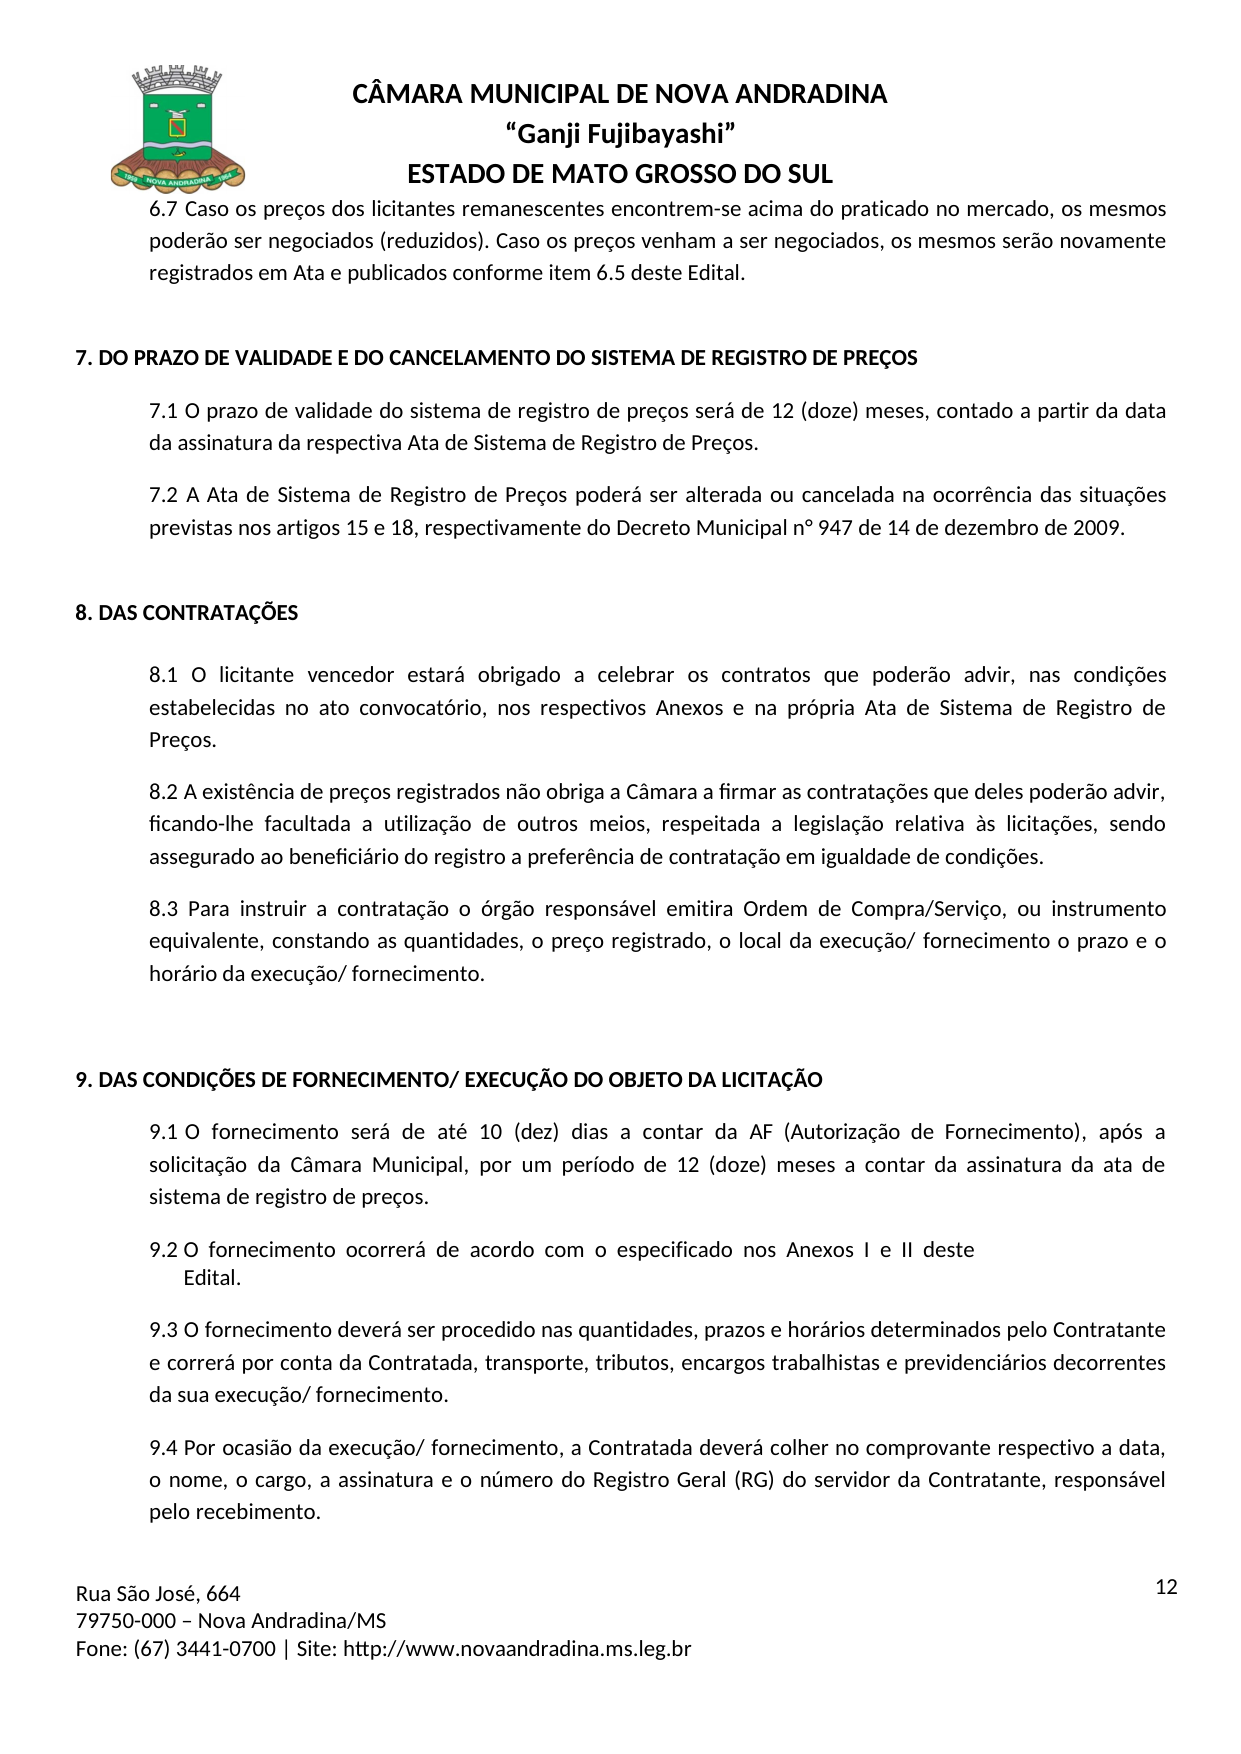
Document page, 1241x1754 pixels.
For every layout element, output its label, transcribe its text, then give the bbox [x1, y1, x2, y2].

picture [110, 65, 246, 194]
list O fornecimento será de até 10 (dez) dias a contar da AF (Autorização de Fornecimento), após a solicitação da Câmara Municipal, por um período de 12 (doze) meses a contar da assinatura da ata de sistema de registro de preços. [149, 1117, 1166, 1210]
list Por ocasião da execução/ fornecimento, a Contratada deverá colher no comprovante respectivo a data, o nome, o cargo, a assinatura e o número do Registro Geral (RG) do servidor da Contratante, responsável pelo recebimento. [149, 1433, 1166, 1525]
list O licitante vencedor estará obrigado a celebrar os contratos que poderão advir, nas condições estabelecidas no ato convocatório, nos respectivos Anexos e na própria Ata de Sistema de Registro de Preços. [149, 660, 1166, 753]
list Para instruir a contratação o órgão responsável emitira Ordem de Compra/Serviço, ou instrumento equivalente, constando as quantidades, o preço registrado, o local da execução/ fornecimento o prazo e o horário da execução/ fornecimento. [149, 894, 1166, 987]
list O prazo de validade do sistema de registro de preços será de 12 (doze) meses, contado a partir da data da assinatura da respectiva Ata de Sistema de Registro de Preços. [149, 396, 1166, 456]
list A Ata de Sistema de Registro de Preços poderá ser alterada ou cancelada na ocorrência das situações previstas nos artigos 15 e 18, respectivamente do Decreto Municipal n° 947 de 14 de dezembro de 2009. [149, 481, 1166, 541]
subtitle DO PRAZO DE VALIDADE E DO CANCELAMENTO DO SISTEMA DE REGISTRO DE PREÇOS [75, 343, 1178, 371]
subtitle DAS CONDIÇÕES DE FORNECIMENTO/ EXECUÇÃO DO OBJETO DA LICITAÇÃO [75, 1065, 1178, 1093]
list A existência de preços registrados não obriga a Câmara a firmar as contratações que deles poderão advir, ficando-lhe facultada a utilização de outros meios, respeitada a legislação relativa às licitações, sendo assegurado ao beneficiário do registro a preferência de contratação em igualdade de condições. [149, 777, 1166, 870]
list Caso os preços dos licitantes remanescentes encontrem-se acima do praticado no mercado, os mesmos poderão ser negociados (reduzidos). Caso os preços venham a ser negociados, os mesmos serão novamente registrados em Ata e publicados conforme item 6.5 deste Edital. [149, 194, 1166, 286]
list O fornecimento deverá ser procedido nas quantidades, prazos e horários determinados pelo Contratante e correrá por conta da Contratada, transporte, tributos, encargos trabalhistas e previdenciários decorrentes da sua execução/ fornecimento. [149, 1316, 1166, 1408]
subtitle DAS CONTRATAÇÕES [75, 598, 1178, 626]
list O fornecimento ocorrerá de acordo com o especificado nos Anexos I e II deste Edital. [149, 1235, 974, 1291]
